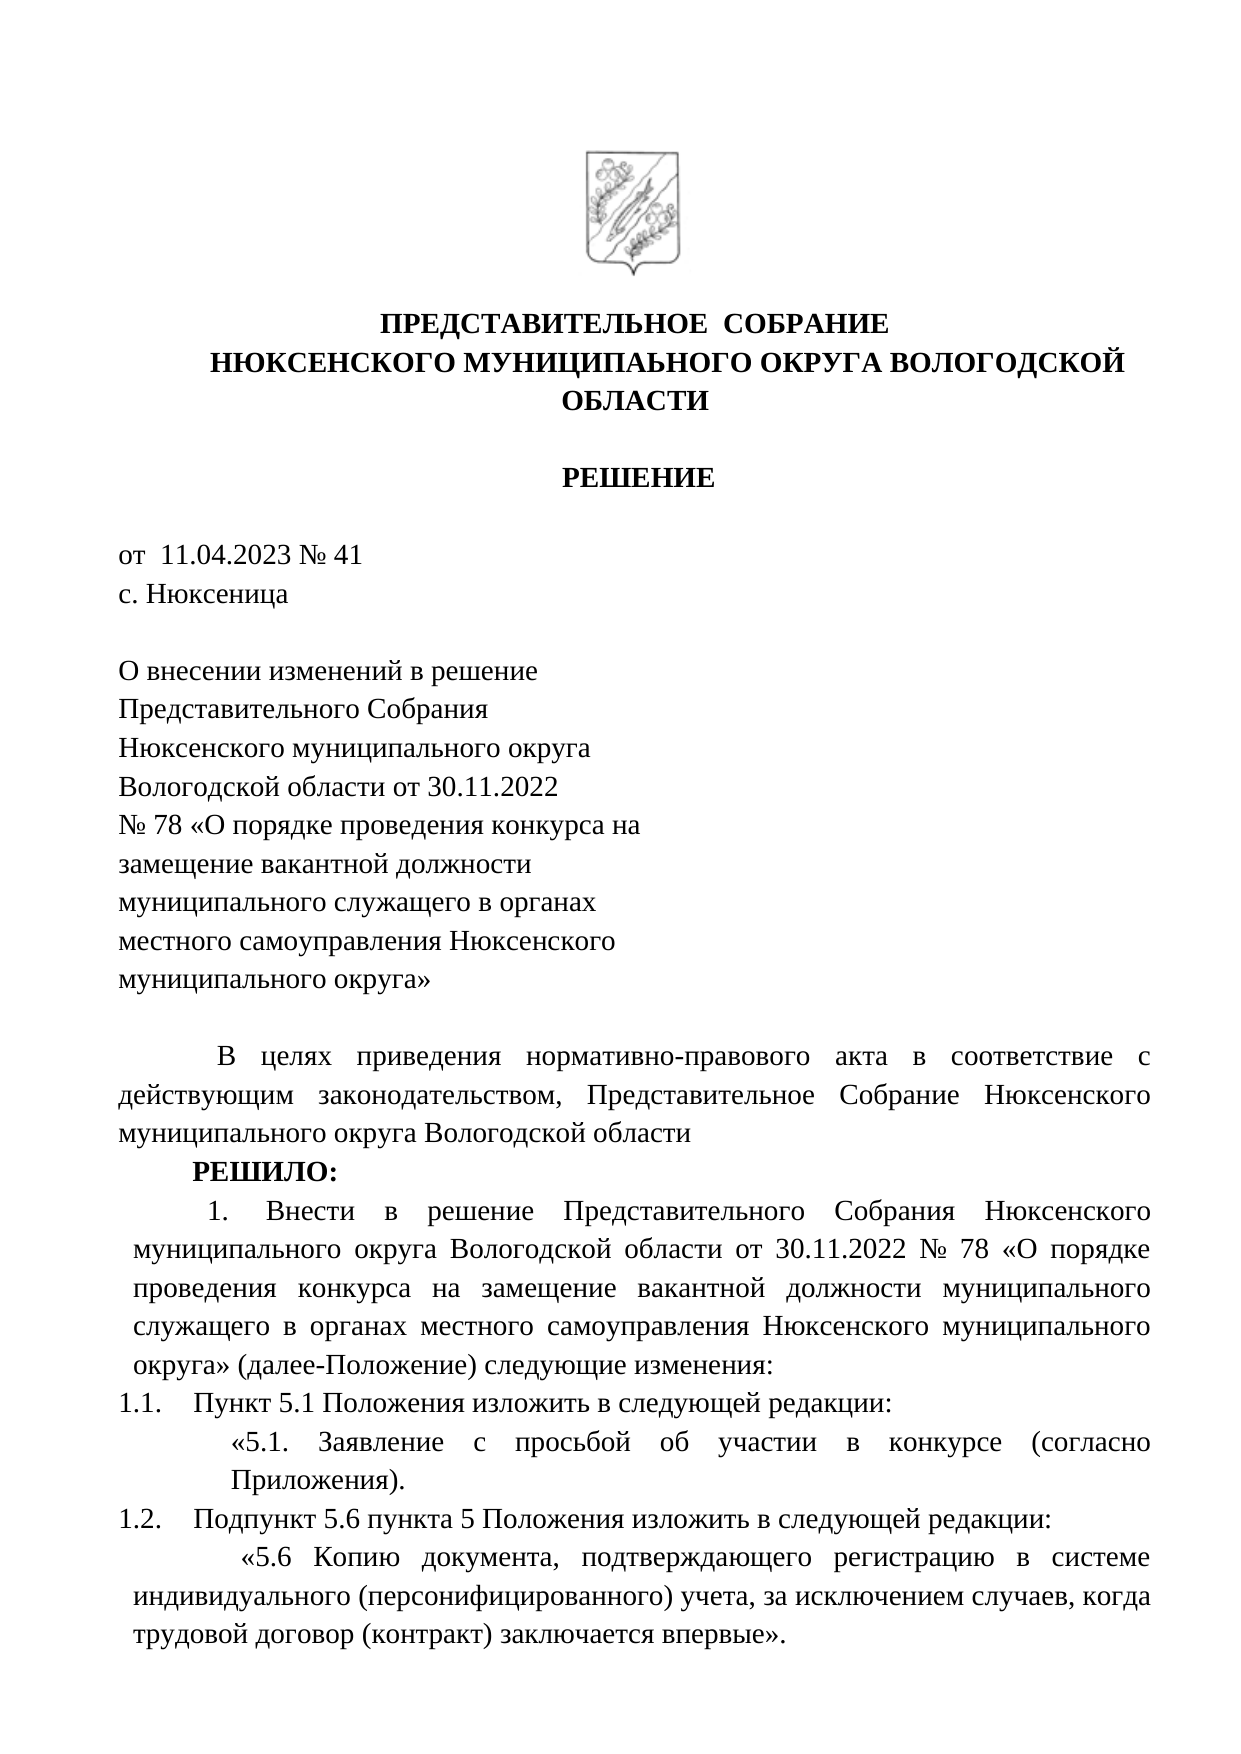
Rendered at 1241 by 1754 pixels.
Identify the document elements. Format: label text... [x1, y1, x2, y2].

list Внести в решение Представительного Собрания Нюксенского муниципального округа Вологодской области от 30.11.2022 № 78 «О порядке проведения конкурса на замещение вакантной должности муниципального служащего в органах местного самоуправления Нюксенского муниципального округа» (далее-Положение) следующие изменения: [133, 1193, 1152, 1380]
text замещение вакантной должности [118, 846, 1152, 879]
text НЮКСЕНСКОГО МУНИЦИПАЬНОГО ОКРУГА ВОЛОГОДСКОЙ ОБЛАСТИ [118, 345, 1152, 417]
text РЕШИЛО: [118, 1154, 1152, 1188]
picture [577, 146, 693, 278]
text от 11.04.2023 № 41 [118, 537, 1152, 571]
text РЕШЕНИЕ [118, 460, 1152, 494]
text муниципального служащего в органах [118, 884, 1152, 918]
text В целях приведения нормативно-правового акта в соответствие с действующим законодательством, Представительное Собрание Нюксенского муниципального округа Вологодской области [118, 1038, 1152, 1149]
list «5.1. Заявление с просьбой об участии в конкурсе (согласно Приложения). [231, 1424, 1152, 1496]
text № 78 «О порядке проведения конкурса на [118, 807, 1152, 841]
text ПРЕДСТАВИТЕЛЬНОЕ СОБРАНИЕ [118, 306, 1152, 340]
text местного самоуправления Нюксенского [118, 923, 1152, 956]
list Подпункт 5.6 пункта 5 Положения изложить в следующей редакции: [118, 1501, 1152, 1534]
text с. Нюксеница [118, 576, 1152, 609]
text Нюксенского муниципального округа [118, 730, 1152, 764]
list Пункт 5.1 Положения изложить в следующей редакции: [118, 1385, 1152, 1419]
list «5.6 Копию документа, подтверждающего регистрацию в системе индивидуального (персонифицированного) учета, за исключением случаев, когда трудовой договор (контракт) заключается впервые». [133, 1539, 1152, 1650]
text Вологодской области от 30.11.2022 [118, 769, 1152, 802]
text муниципального округа» [118, 961, 1152, 995]
text Представительного Собрания [118, 692, 1152, 725]
text О внесении изменений в решение [118, 653, 1152, 687]
